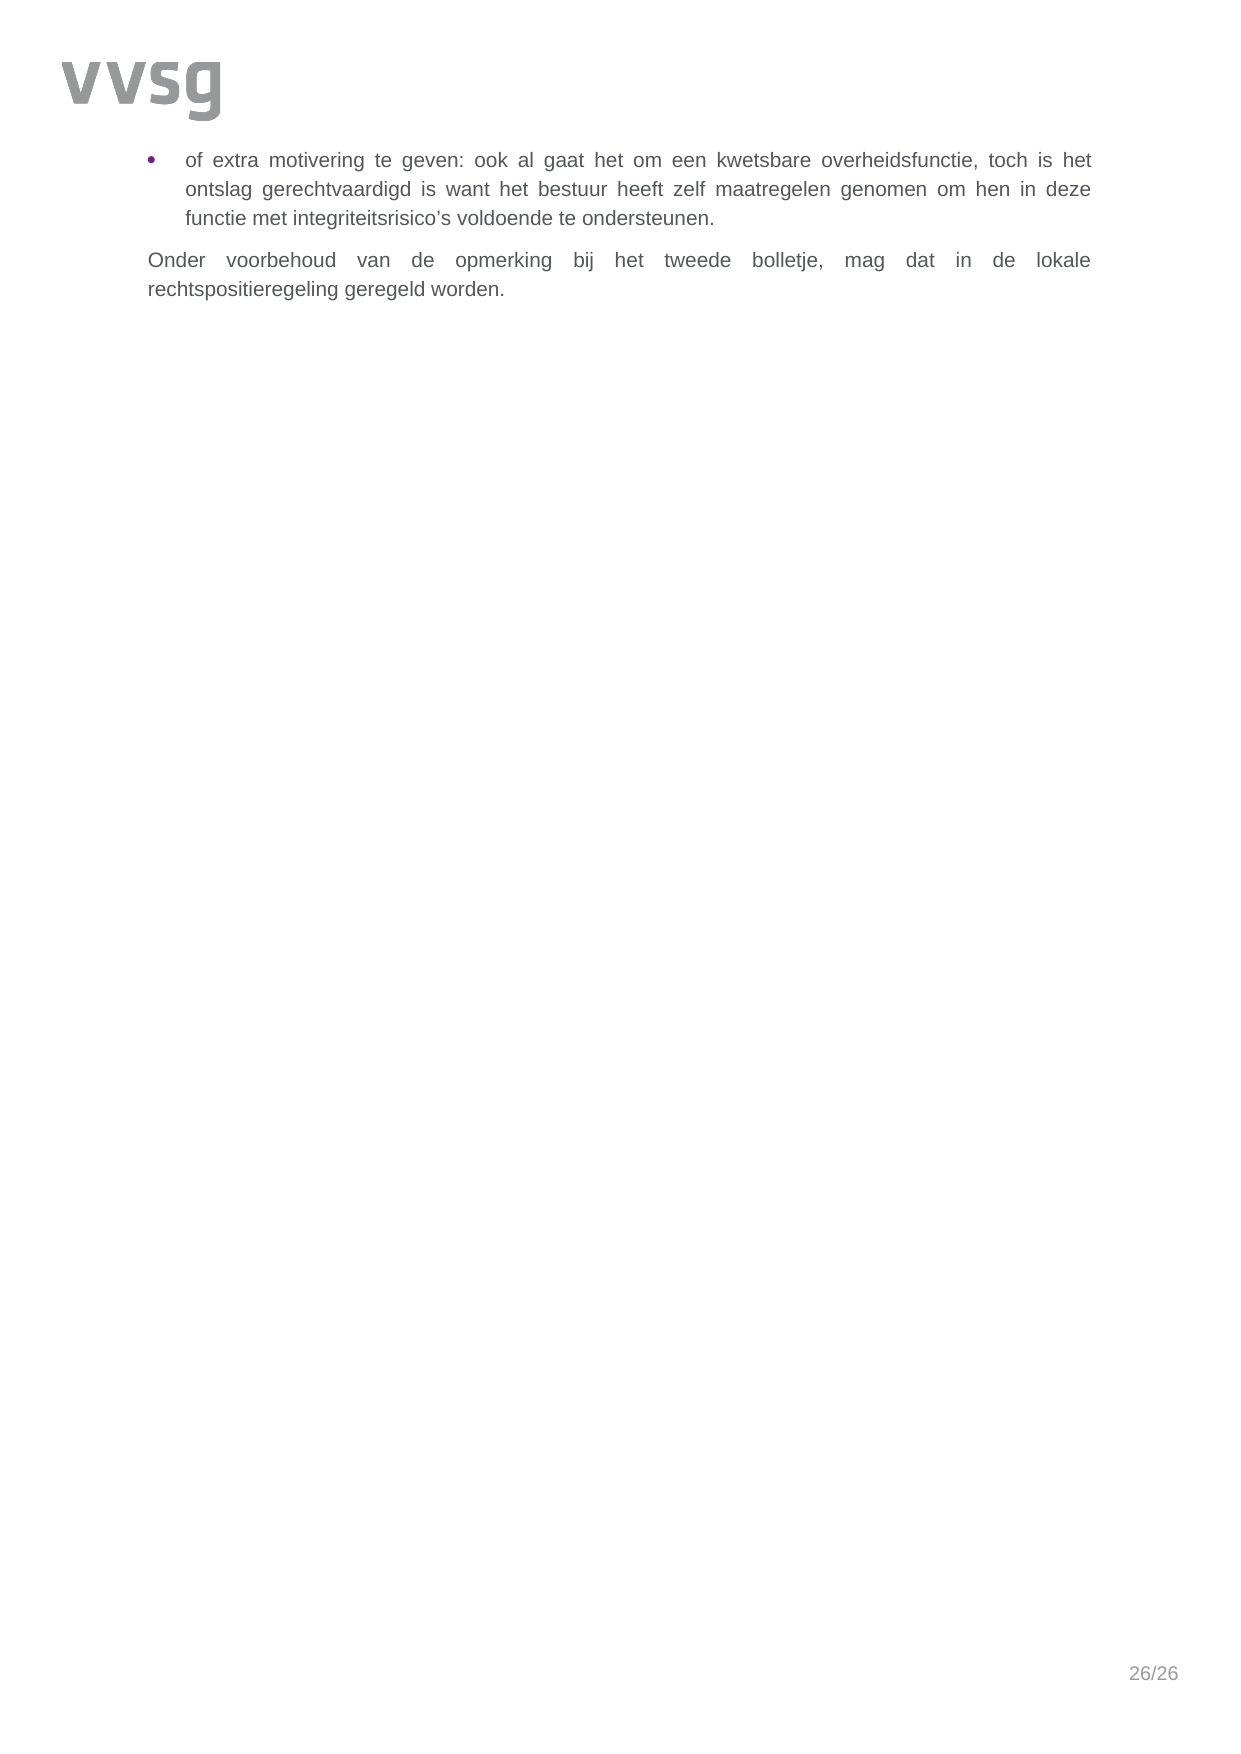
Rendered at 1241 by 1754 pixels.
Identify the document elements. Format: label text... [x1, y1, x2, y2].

text of extra motivering te geven: ook al gaat het om een kwetsbare overheidsfunctie, toch is het ontslag gerechtvaardigd is want het bestuur heeft zelf maatregelen genomen om hen in deze functie met integriteitsrisico’s voldoende te ondersteunen. [148, 147, 1093, 230]
picture [62, 62, 221, 121]
text Onder voorbehoud van de opmerking bij het tweede bolletje, mag dat in de lokale rechtspositieregeling geregeld worden. [148, 248, 1093, 301]
